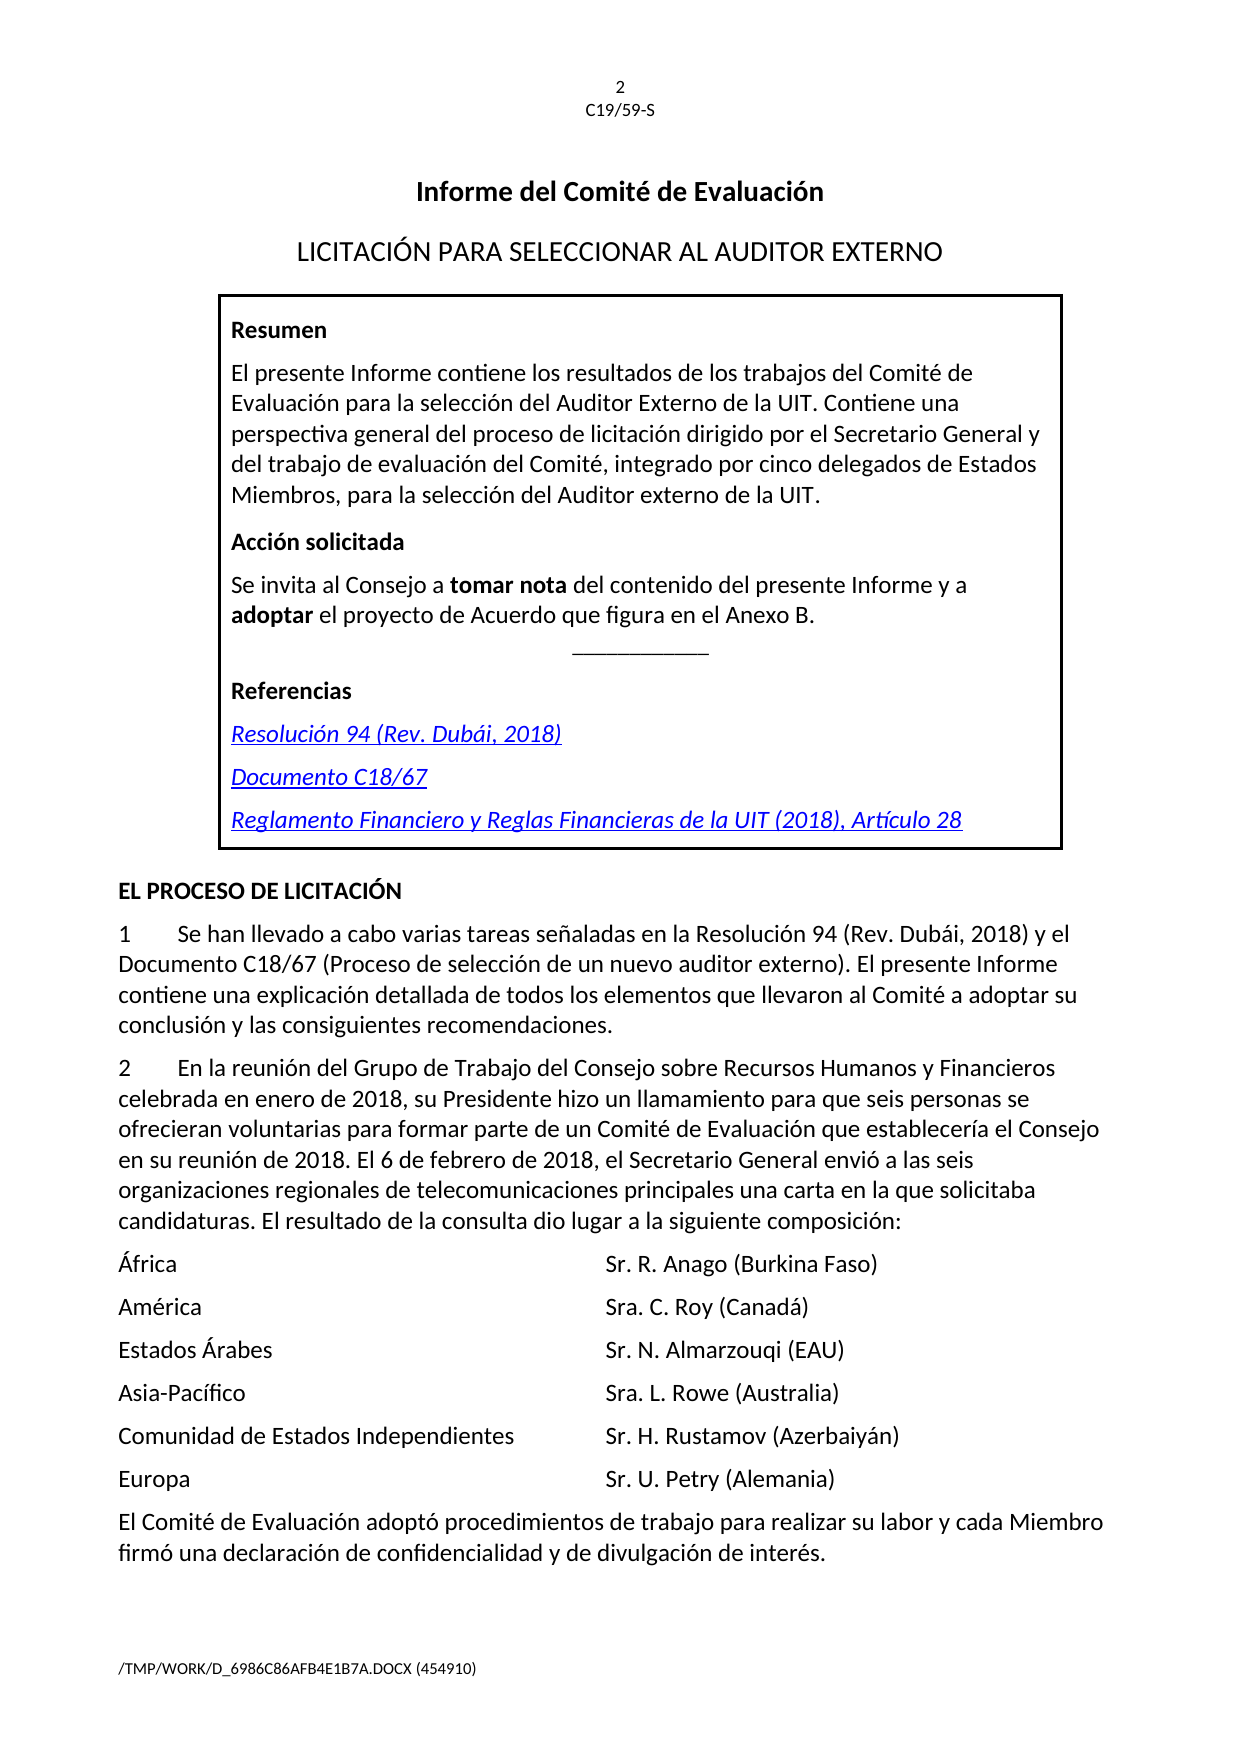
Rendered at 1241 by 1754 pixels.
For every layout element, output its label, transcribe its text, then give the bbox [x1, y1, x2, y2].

text 2 En la reunión del Grupo de Trabajo del Consejo sobre Recursos Humanos y Financieros celebrada en enero de 2018, su Presidente hizo un llamamiento para que seis personas se ofrecieran voluntarias para formar parte de un Comité de Evaluación que establecería el Consejo en su reunión de 2018. El 6 de febrero de 2018, el Secretario General envió a las seis organizaciones regionales de telecomunicaciones principales una carta en la que solicitaba candidaturas. El resultado de la consulta dio lugar a la siguiente composición: [118, 1053, 1122, 1236]
text Asia-Pacífico Sra. L. Rowe (Australia) [118, 1377, 1122, 1408]
text Estados Árabes Sr. N. Almarzouqi (EAU) [118, 1334, 1122, 1365]
title Licitación para seleccionar al auditor externo [118, 233, 1122, 269]
text América Sra. C. Roy (Canadá) [118, 1291, 1122, 1322]
text Europa Sr. U. Petry (Alemania) [118, 1463, 1122, 1494]
text 1 Se han llevado a cabo varias tareas señaladas en la Resolución 94 (Rev. Dubái, 2018) y el Documento C18/67 (Proceso de selección de un nuevo auditor externo). El presente Informe contiene una explicación detallada de todos los elementos que llevaron al Comité a adoptar su conclusión y las consiguientes recomendaciones. [118, 918, 1122, 1040]
title Informe del Comité de Evaluación [118, 173, 1122, 208]
text El Comité de Evaluación adoptó procedimientos de trabajo para realizar su labor y cada Miembro firmó una declaración de confidencialidad y de divulgación de interés. [118, 1506, 1122, 1567]
text África Sr. R. Anago (Burkina Faso) [118, 1248, 1122, 1279]
subtitle EL PROCESO DE LICITACIÓN [118, 875, 1122, 906]
text Comunidad de Estados Independientes Sr. H. Rustamov (Azerbaiyán) [118, 1420, 1122, 1451]
table_header Resumen El presente Informe contiene los resultados de los trabajos del Comité de Evaluación para la selección del Auditor Externo de la UIT. Contiene una perspectiva general del proceso de licitación dirigido por el Secretario General y del trabajo de evaluación del Comité, integrado por cinco delegados de Estados Miembros, para la selección del Auditor externo de la UIT. Acción solicitada Se invita al Consejo a tomar nota del contenido del presente Informe y a adoptar el proyecto de Acuerdo que figura en el Anexo B. ____________ Referencias Resolución 94 (Rev. Dubái, 2018) Documento C18/67 Reglamento Financiero y Reglas Financieras de la UIT (2018), Artículo 28 [221, 297, 1060, 847]
